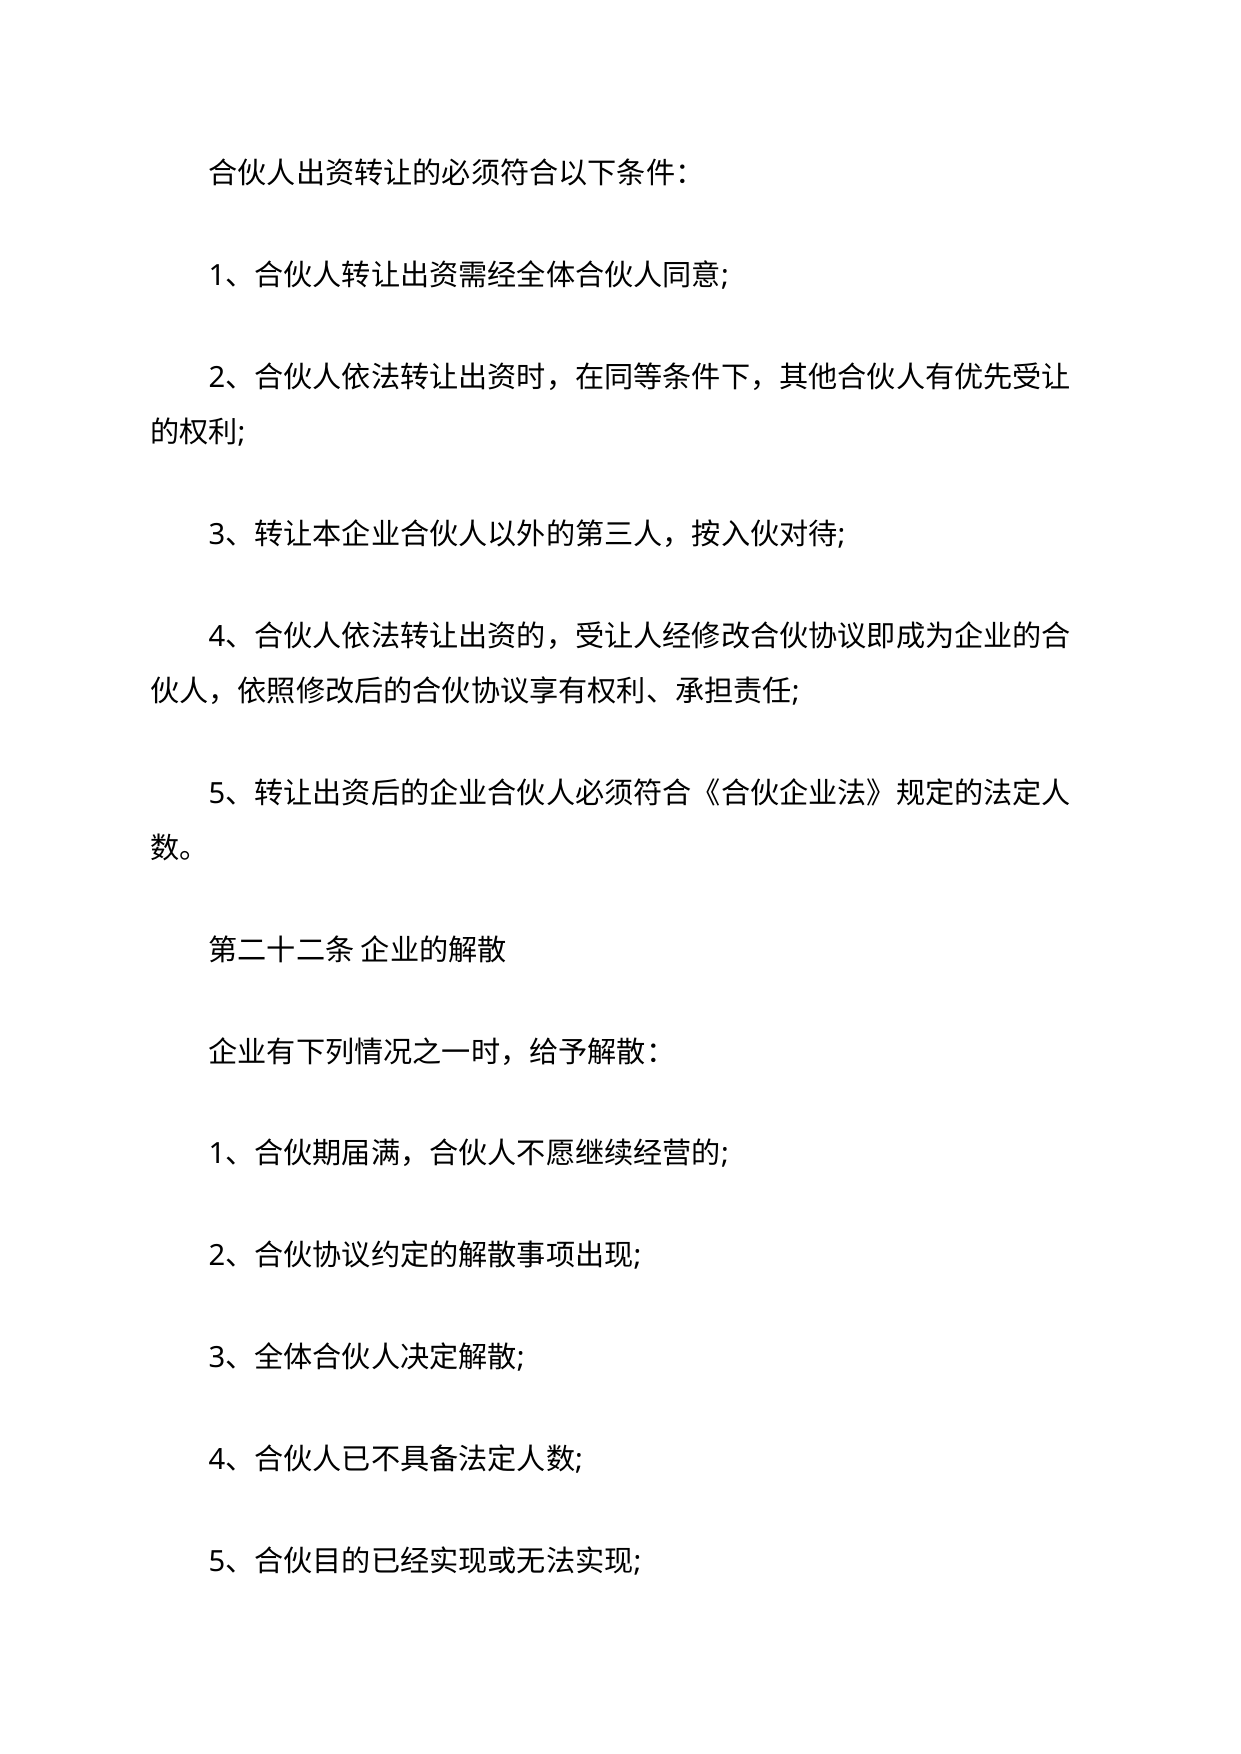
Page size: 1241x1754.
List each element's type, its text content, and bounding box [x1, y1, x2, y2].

text 企业有下列情况之一时，给予解散： [150, 1028, 1090, 1071]
text 合伙人出资转让的必须符合以下条件： [150, 150, 1090, 192]
text 1、合伙期届满，合伙人不愿继续经营的; [150, 1130, 1090, 1172]
text 2、合伙协议约定的解散事项出现; [150, 1232, 1090, 1274]
text 3、转让本企业合伙人以外的第三人，按入伙对待; [150, 511, 1090, 553]
text 第二十二条 企业的解散 [150, 926, 1090, 969]
text 3、全体合伙人决定解散; [150, 1334, 1090, 1376]
text 5、转让出资后的企业合伙人必须符合《合伙企业法》规定的法定人数。 [150, 770, 1090, 867]
text 1、合伙人转让出资需经全体合伙人同意; [150, 252, 1090, 294]
text 4、合伙人依法转让出资的，受让人经修改合伙协议即成为企业的合伙人，依照修改后的合伙协议享有权利、承担责任; [150, 613, 1090, 710]
text 4、合伙人已不具备法定人数; [150, 1436, 1090, 1478]
text 2、合伙人依法转让出资时，在同等条件下，其他合伙人有优先受让的权利; [150, 354, 1090, 451]
text 5、合伙目的已经实现或无法实现; [150, 1538, 1090, 1580]
